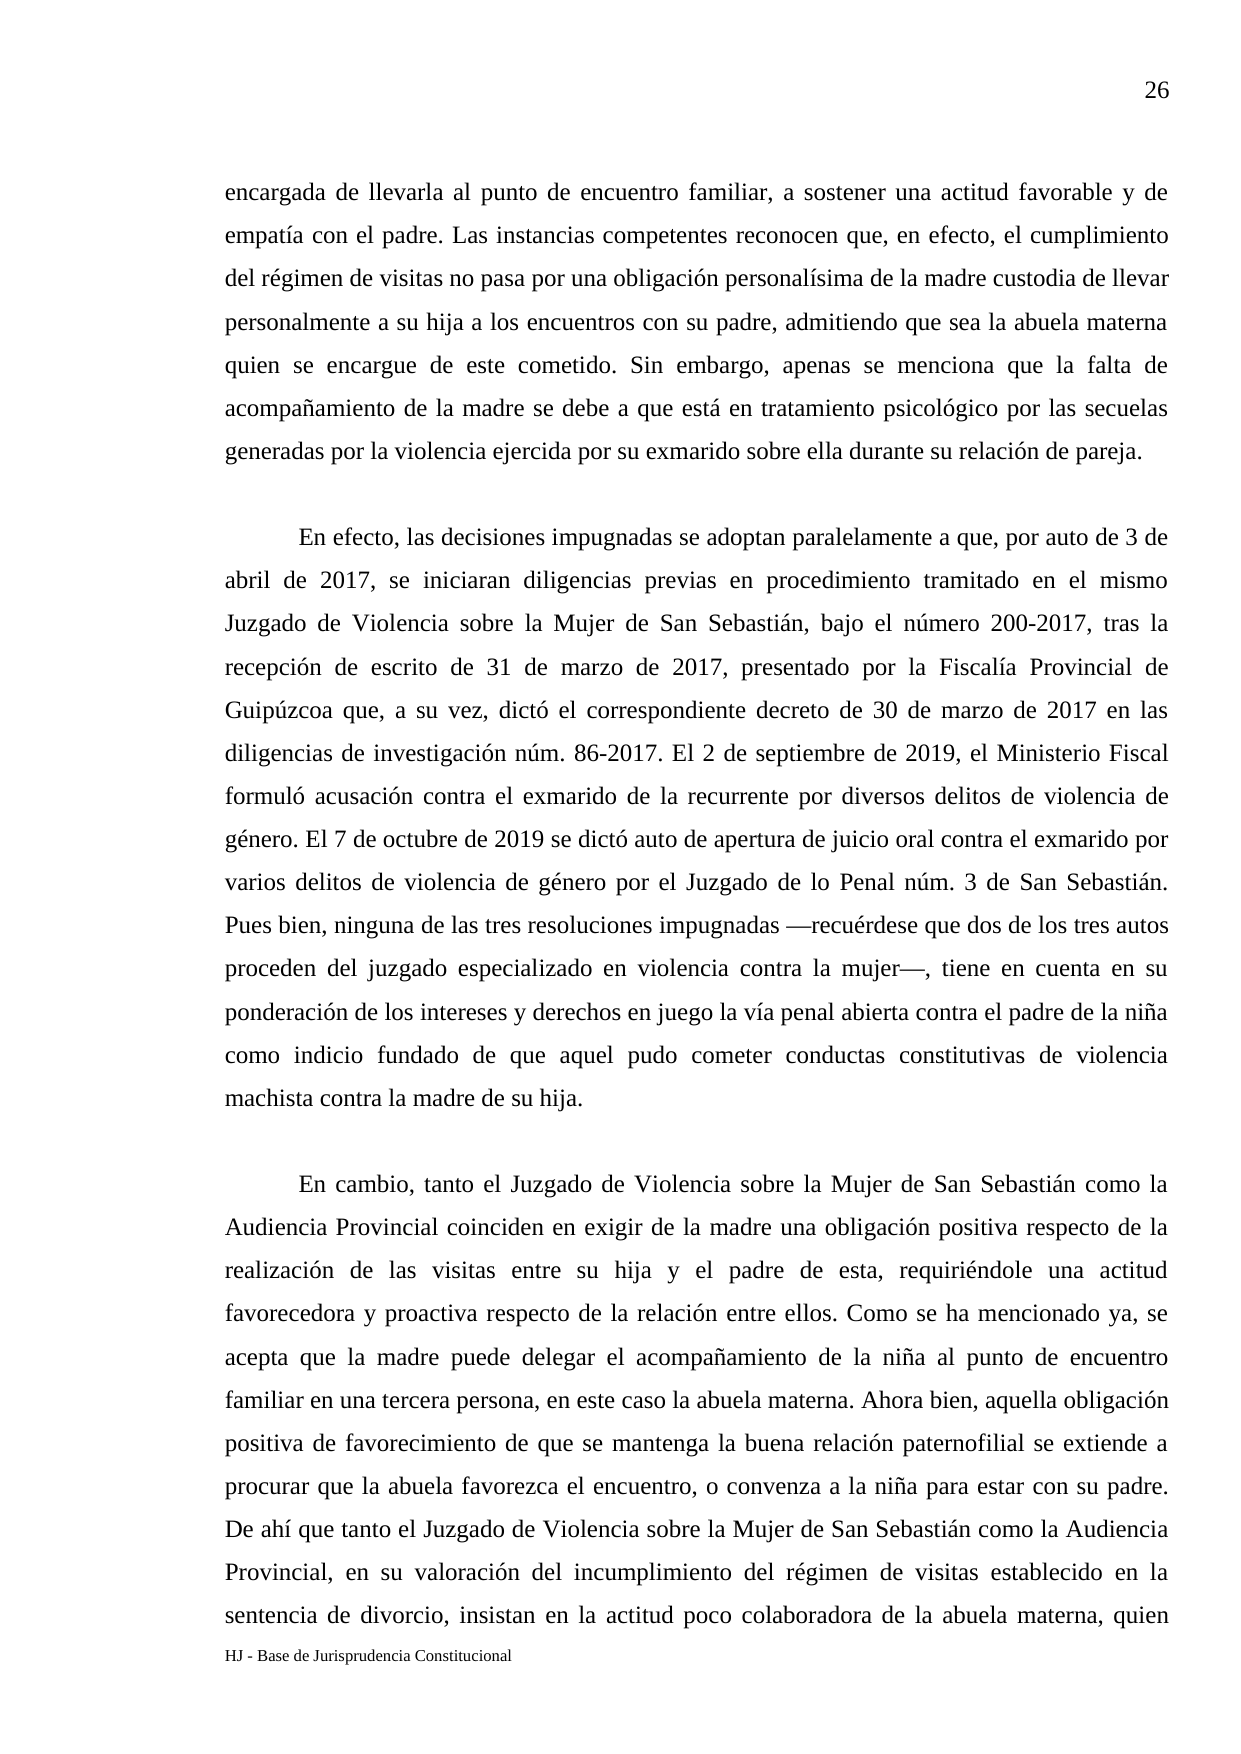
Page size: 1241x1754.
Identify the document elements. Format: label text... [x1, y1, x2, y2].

text En efecto, las decisiones impugnadas se adoptan paralelamente a que, por auto de 3 de abril de 2017, se iniciaran diligencias previas en procedimiento tramitado en el mismo Juzgado de Violencia sobre la Mujer de San Sebastián, bajo el número 200-2017, tras la recepción de escrito de 31 de marzo de 2017, presentado por la Fiscalía Provincial de Guipúzcoa que, a su vez, dictó el correspondiente decreto de 30 de marzo de 2017 en las diligencias de investigación núm. 86-2017. El 2 de septiembre de 2019, el Ministerio Fiscal formuló acusación contra el exmarido de la recurrente por diversos delitos de violencia de género. El 7 de octubre de 2019 se dictó auto de apertura de juicio oral contra el exmarido por varios delitos de violencia de género por el Juzgado de lo Penal núm. 3 de San Sebastián. Pues bien, ninguna de las tres resoluciones impugnadas —recuérdese que dos de los tres autos proceden del juzgado especializado en violencia contra la mujer—, tiene en cuenta en su ponderación de los intereses y derechos en juego la vía penal abierta contra el padre de la niña como indicio fundado de que aquel pudo cometer conductas constitutivas de violencia machista contra la madre de su hija. [224, 522, 1169, 1112]
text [224, 177, 1169, 465]
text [224, 1169, 1169, 1629]
